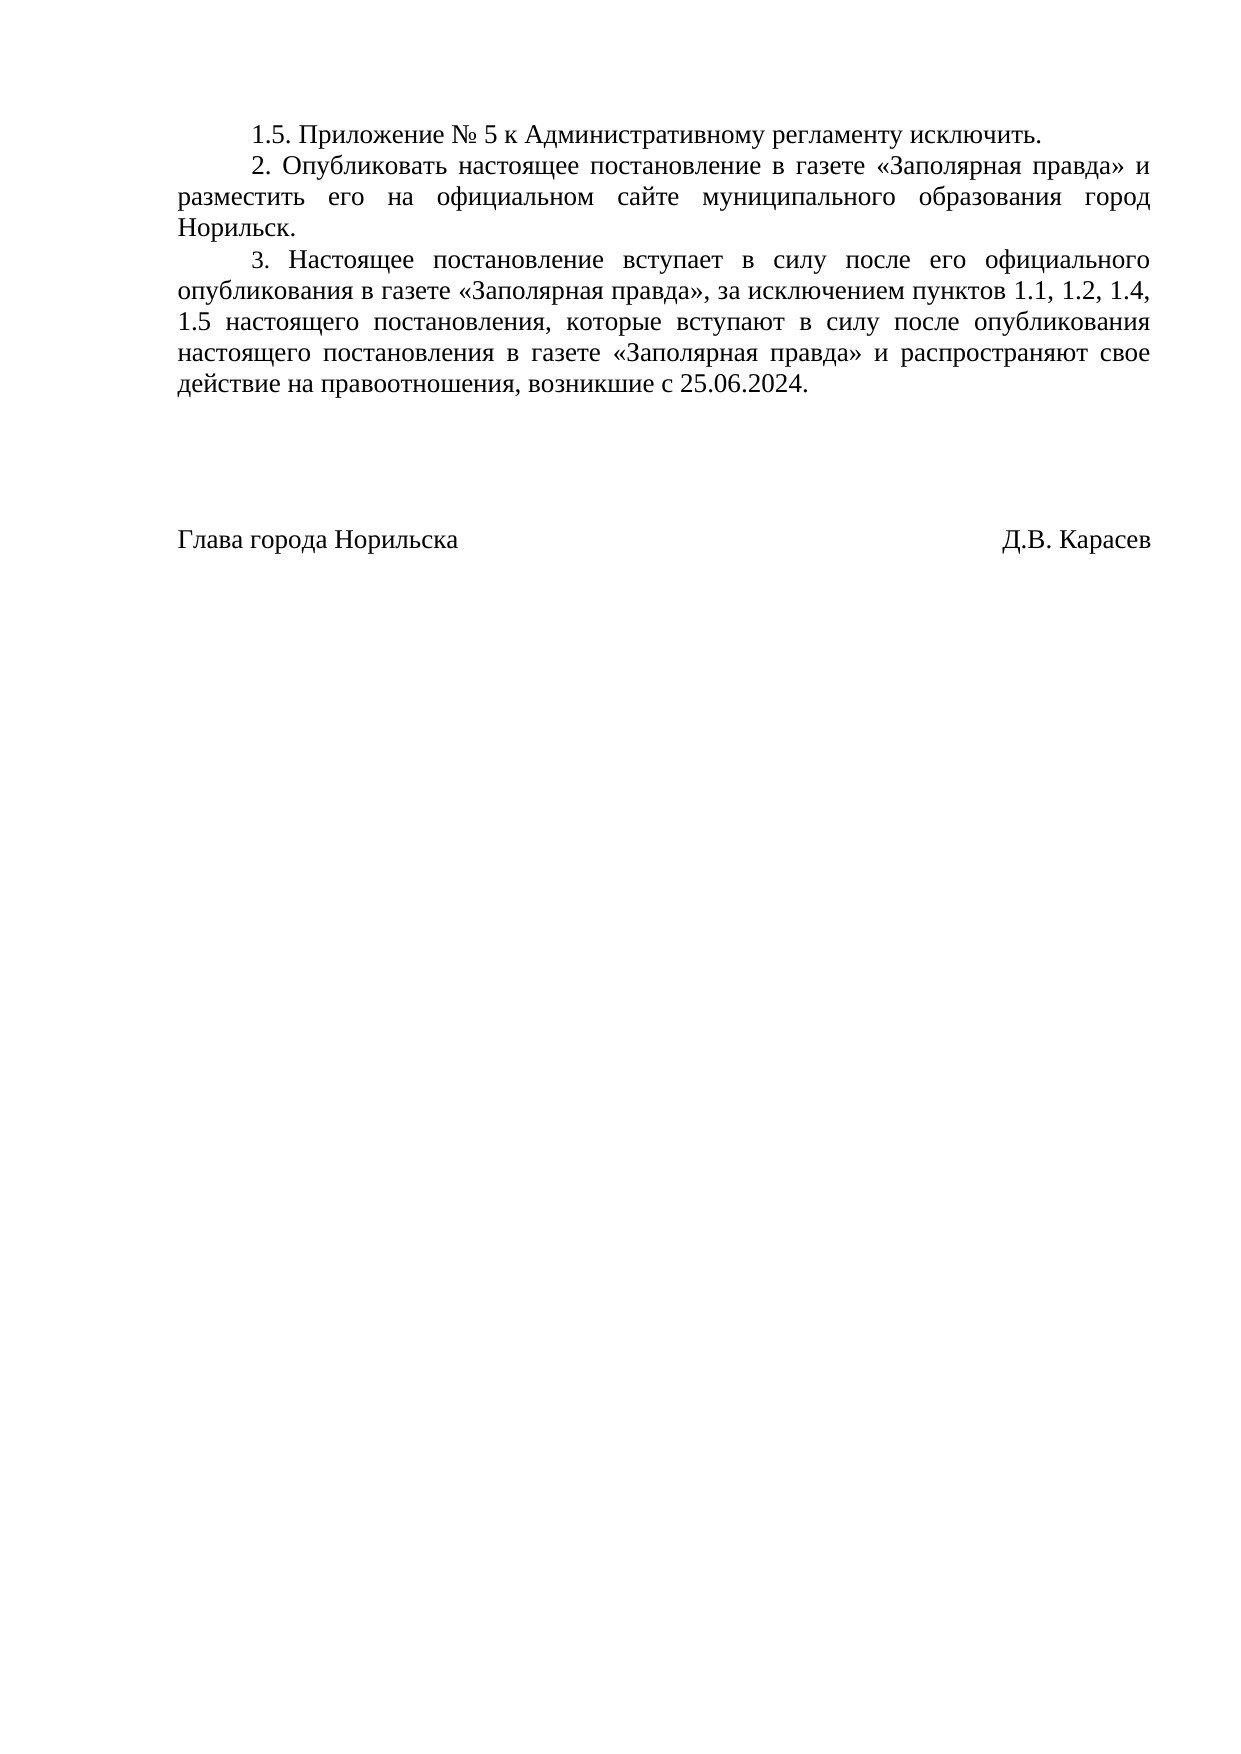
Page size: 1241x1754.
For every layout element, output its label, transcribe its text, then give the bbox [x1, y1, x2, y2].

text 2. Опубликовать настоящее постановление в газете «Заполярная правда» и разместить его на официальном сайте муниципального образования город Норильск. [177, 149, 1152, 243]
text 1.5. Приложение № 5 к Административному регламенту исключить. [177, 118, 1152, 149]
text 3. Настоящее постановление вступает в силу после его официального опубликования в газете «Заполярная правда», за исключением пунктов 1.1, 1.2, 1.4, 1.5 настоящего постановления, которые вступают в силу после опубликования настоящего постановления в газете «Заполярная правда» и распространяют свое действие на правоотношения, возникшие с 25.06.2024. [177, 243, 1152, 398]
text Глава города Норильска Д.В. Карасев [177, 523, 1152, 554]
